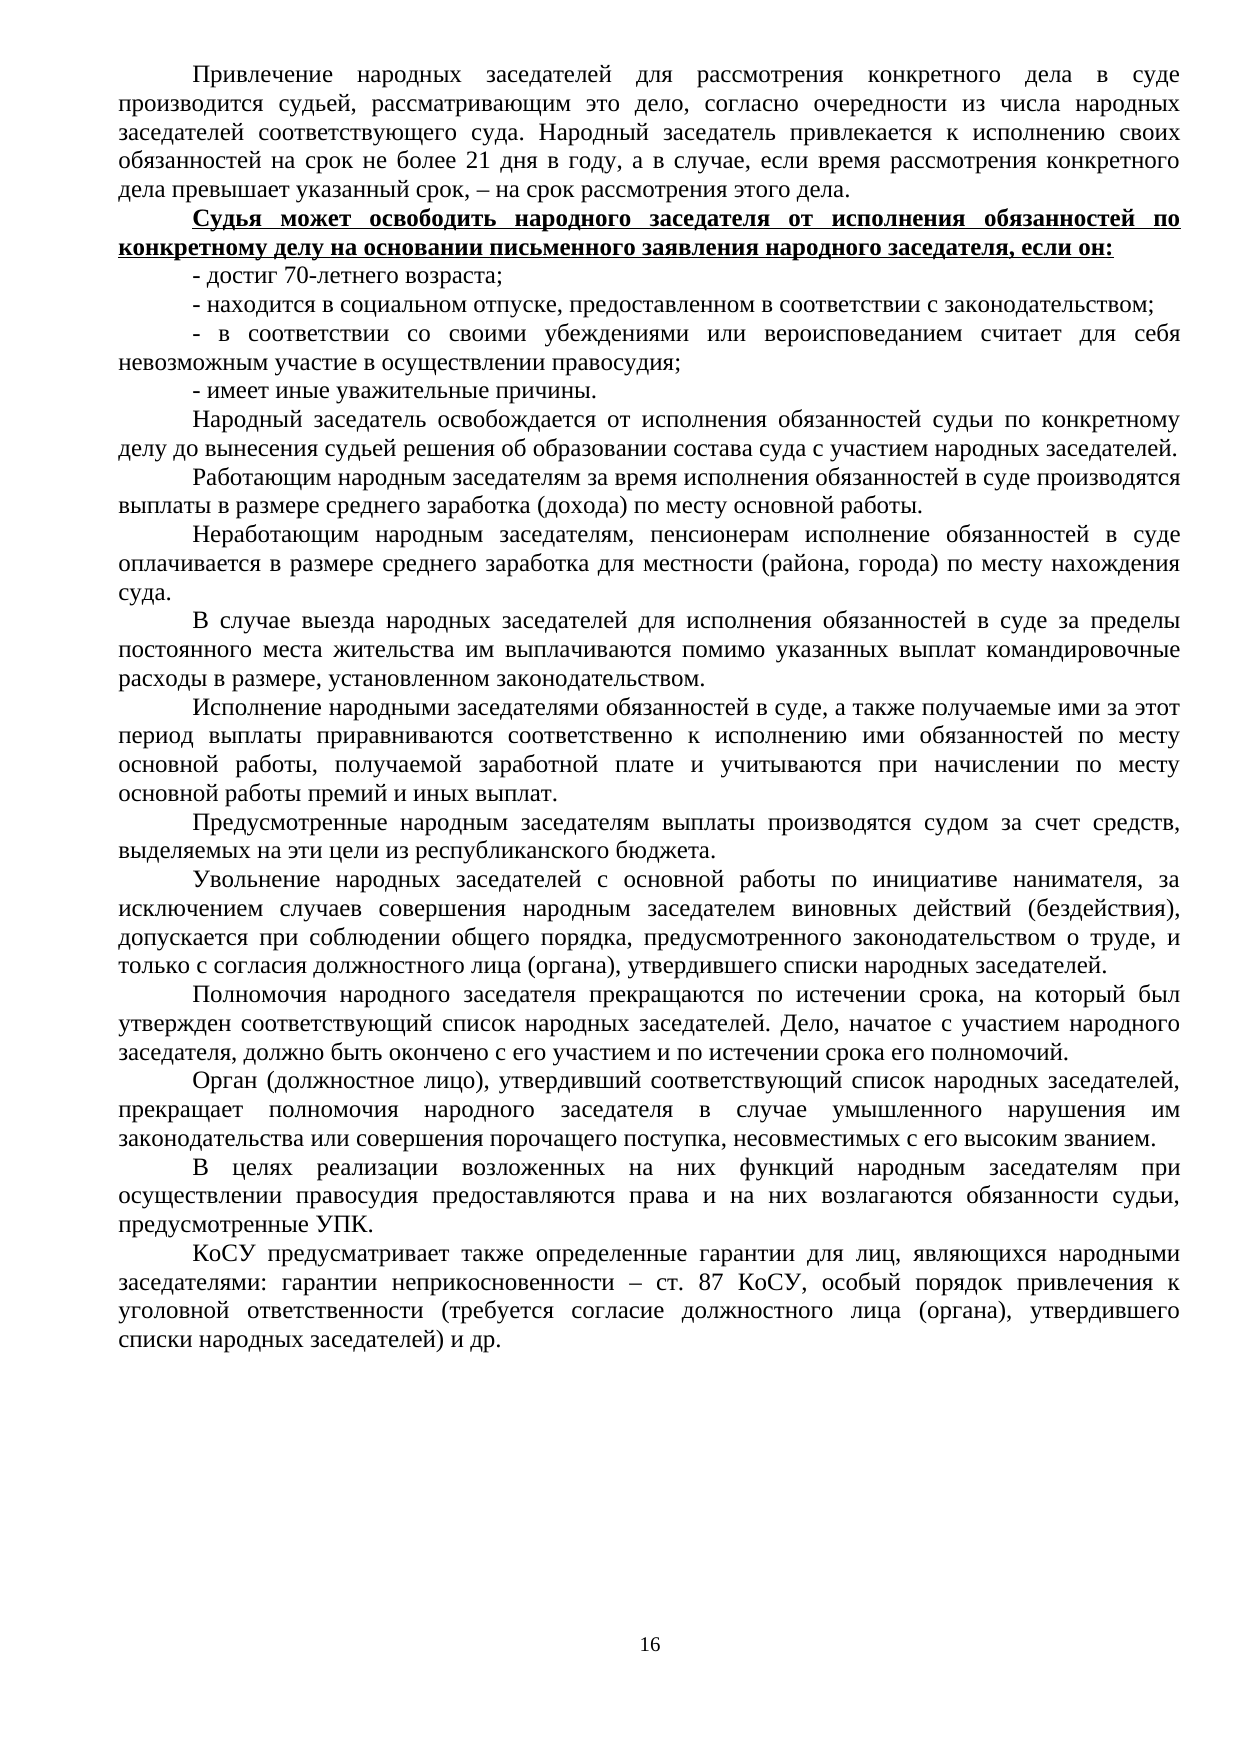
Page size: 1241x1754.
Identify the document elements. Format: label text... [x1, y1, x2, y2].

text Полномочия народного заседателя прекращаются по истечении срока, на который был утвержден соответствующий список народных заседателей. Дело, начатое с участием народного заседателя, должно быть окончено с его участием и по истечении срока его полномочий. [118, 979, 1181, 1065]
text В целях реализации возложенных на них функций народным заседателям при осуществлении правосудия предоставляются права и на них возлагаются обязанности судьи, предусмотренные УПК. [118, 1152, 1181, 1238]
text - в соответствии со своими убеждениями или вероисповеданием считает для себя невозможным участие в осуществлении правосудия; [118, 318, 1181, 375]
text Работающим народным заседателям за время исполнения обязанностей в суде производятся выплаты в размере среднего заработка (дохода) по месту основной работы. [118, 462, 1181, 519]
text Судья может освободить народного заседателя от исполнения обязанностей по конкретному делу на основании письменного заявления народного заседателя, если он: [118, 203, 1181, 260]
text Народный заседатель освобождается от исполнения обязанностей судьи по конкретному делу до вынесения судьей решения об образовании состава суда с участием народных заседателей. [118, 404, 1181, 462]
text Увольнение народных заседателей с основной работы по инициативе нанимателя, за исключением случаев совершения народным заседателем виновных действий (бездействия), допускается при соблюдении общего порядка, предусмотренного законодательством о труде, и только с согласия должностного лица (органа), утвердившего списки народных заседателей. [118, 864, 1181, 979]
text - достиг 70-летнего возраста; [118, 260, 1181, 289]
text КоСУ предусматривает также определенные гарантии для лиц, являющихся народными заседателями: гарантии неприкосновенности – ст. 87 КоСУ, особый порядок привлечения к уголовной ответственности (требуется согласие должностного лица (органа), утвердившего списки народных заседателей) и др. [118, 1238, 1181, 1353]
text Привлечение народных заседателей для рассмотрения конкретного дела в суде производится судьей, рассматривающим это дело, согласно очередности из числа народных заседателей соответствующего суда. Народный заседатель привлекается к исполнению своих обязанностей на срок не более 21 дня в году, а в случае, если время рассмотрения конкретного дела превышает указанный срок, – на срок рассмотрения этого дела. [118, 59, 1181, 203]
text Исполнение народными заседателями обязанностей в суде, а также получаемые ими за этот период выплаты приравниваются соответственно к исполнению ими обязанностей по месту основной работы, получаемой заработной плате и учитываются при начислении по месту основной работы премий и иных выплат. [118, 692, 1181, 807]
text Неработающим народным заседателям, пенсионерам исполнение обязанностей в суде оплачивается в размере среднего заработка для местности (района, города) по месту нахождения суда. [118, 519, 1181, 605]
text - имеет иные уважительные причины. [118, 375, 1181, 404]
text Предусмотренные народным заседателям выплаты производятся судом за счет средств, выделяемых на эти цели из республиканского бюджета. [118, 807, 1181, 864]
text Орган (должностное лицо), утвердивший соответствующий список народных заседателей, прекращает полномочия народного заседателя в случае умышленного нарушения им законодательства или совершения порочащего поступка, несовместимых с его высоким званием. [118, 1065, 1181, 1152]
text - находится в социальном отпуске, предоставленном в соответствии с законодательством; [118, 289, 1181, 318]
text В случае выезда народных заседателей для исполнения обязанностей в суде за пределы постоянного места жительства им выплачиваются помимо указанных выплат командировочные расходы в размере, установленном законодательством. [118, 605, 1181, 692]
